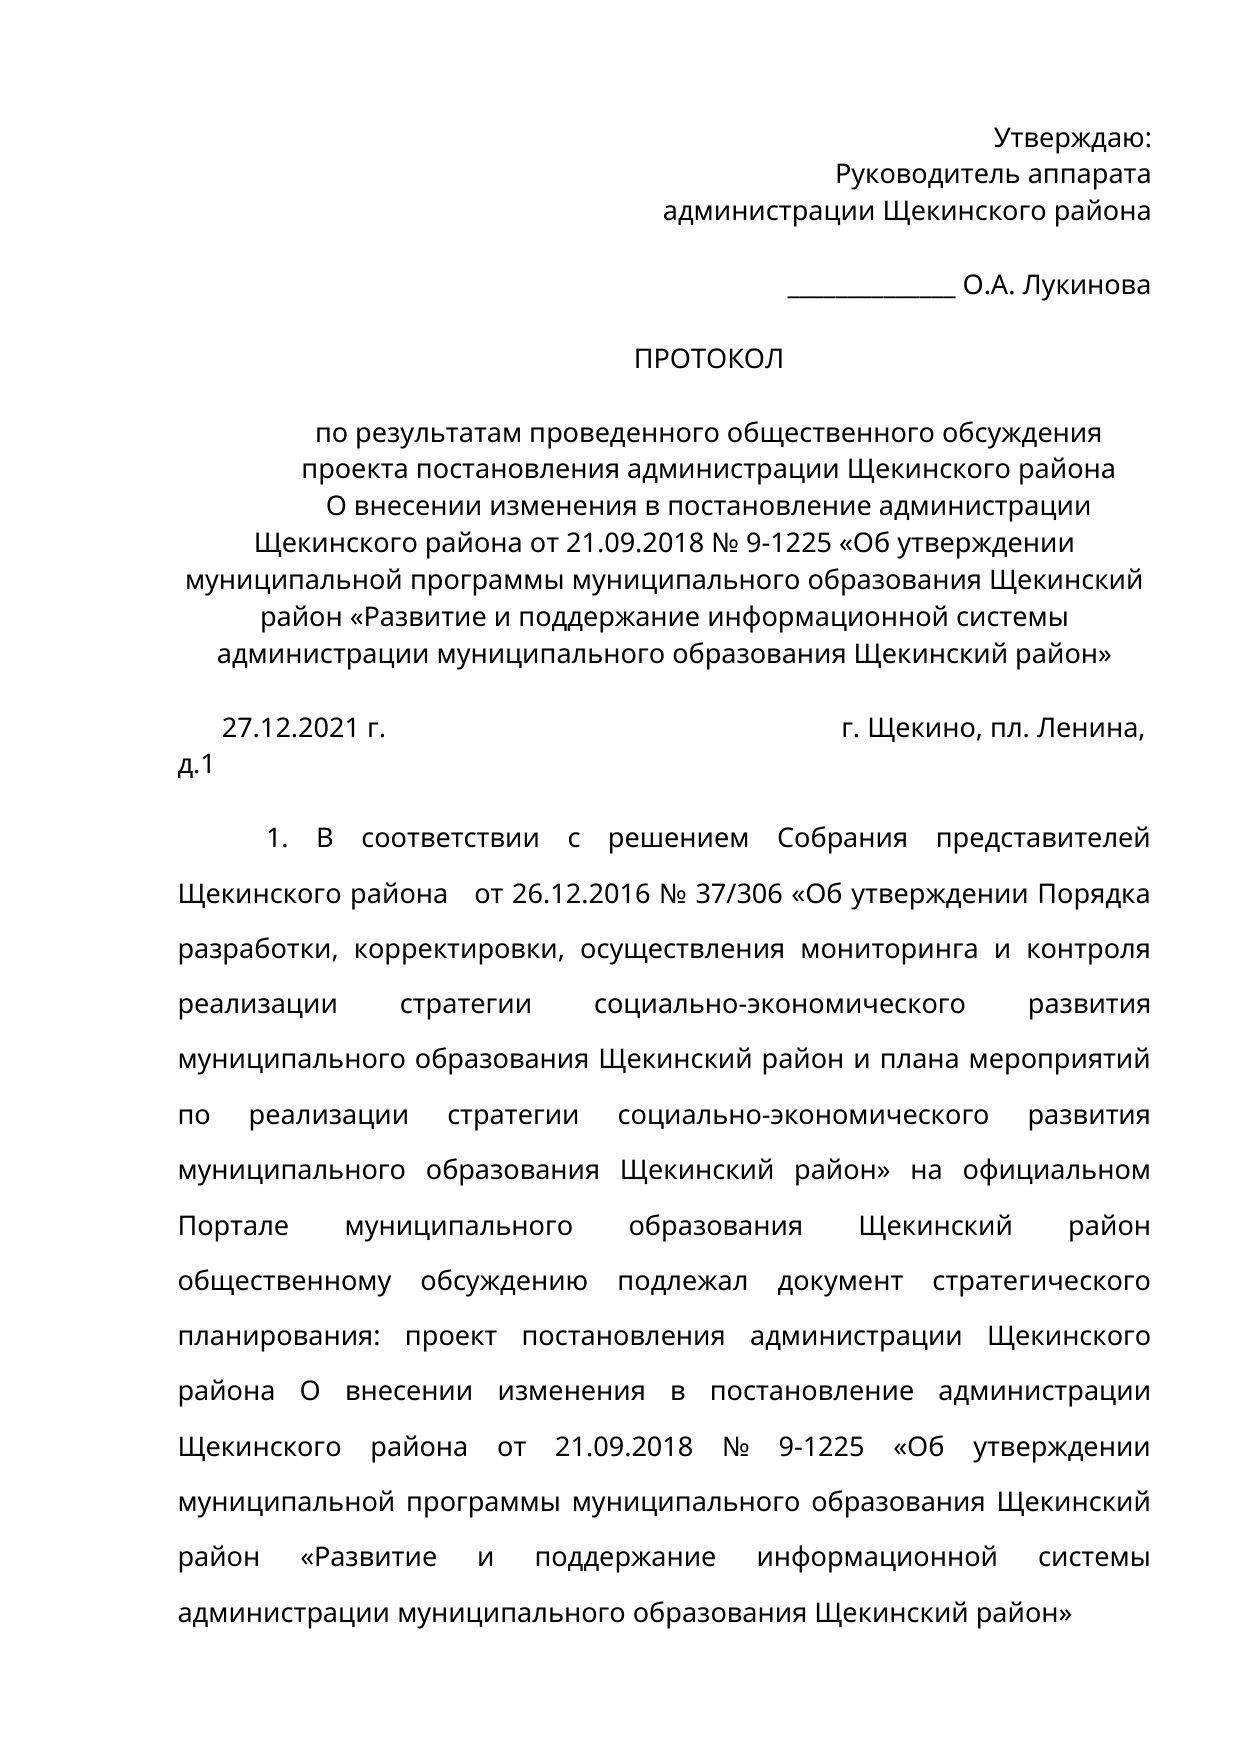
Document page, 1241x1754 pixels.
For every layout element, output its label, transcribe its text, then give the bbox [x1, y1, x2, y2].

text О внесении изменения в постановление администрации Щекинского района от 21.09.2018 № 9-1225 «Об утверждении муниципальной программы муниципального образования Щекинский район «Развитие и поддержание информационной системы администрации муниципального образования Щекинский район» [177, 487, 1152, 671]
text администрации Щекинского района [177, 192, 1152, 229]
text ______________ О.А. Лукинова [177, 266, 1152, 302]
text 1. В соответствии с решением Собрания представителей Щекинского района от 26.12.2016 № 37/306 «Об утверждении Порядка разработки, корректировки, осуществления мониторинга и контроля реализации стратегии социально-экономического развития муниципального образования Щекинский район и плана мероприятий по реализации стратегии социально-экономического развития муниципального образования Щекинский район» на официальном Портале муниципального образования Щекинский район общественному обсуждению подлежал документ стратегического планирования: проект постановления администрации Щекинского района О внесении изменения в постановление администрации Щекинского района от 21.09.2018 № 9-1225 «Об утверждении муниципальной программы муниципального образования Щекинский район «Развитие и поддержание информационной системы администрации муниципального образования Щекинский район» [177, 819, 1152, 1630]
text 27.12.2021 г. г. Щекино, пл. Ленина, д.1 [177, 708, 1152, 782]
text проекта постановления администрации Щекинского района [177, 450, 1152, 487]
text по результатам проведенного общественного обсуждения [177, 413, 1152, 450]
text Утверждаю: [177, 118, 1152, 155]
text Руководитель аппарата [177, 155, 1152, 192]
text ПРОТОКОЛ [177, 339, 1152, 376]
